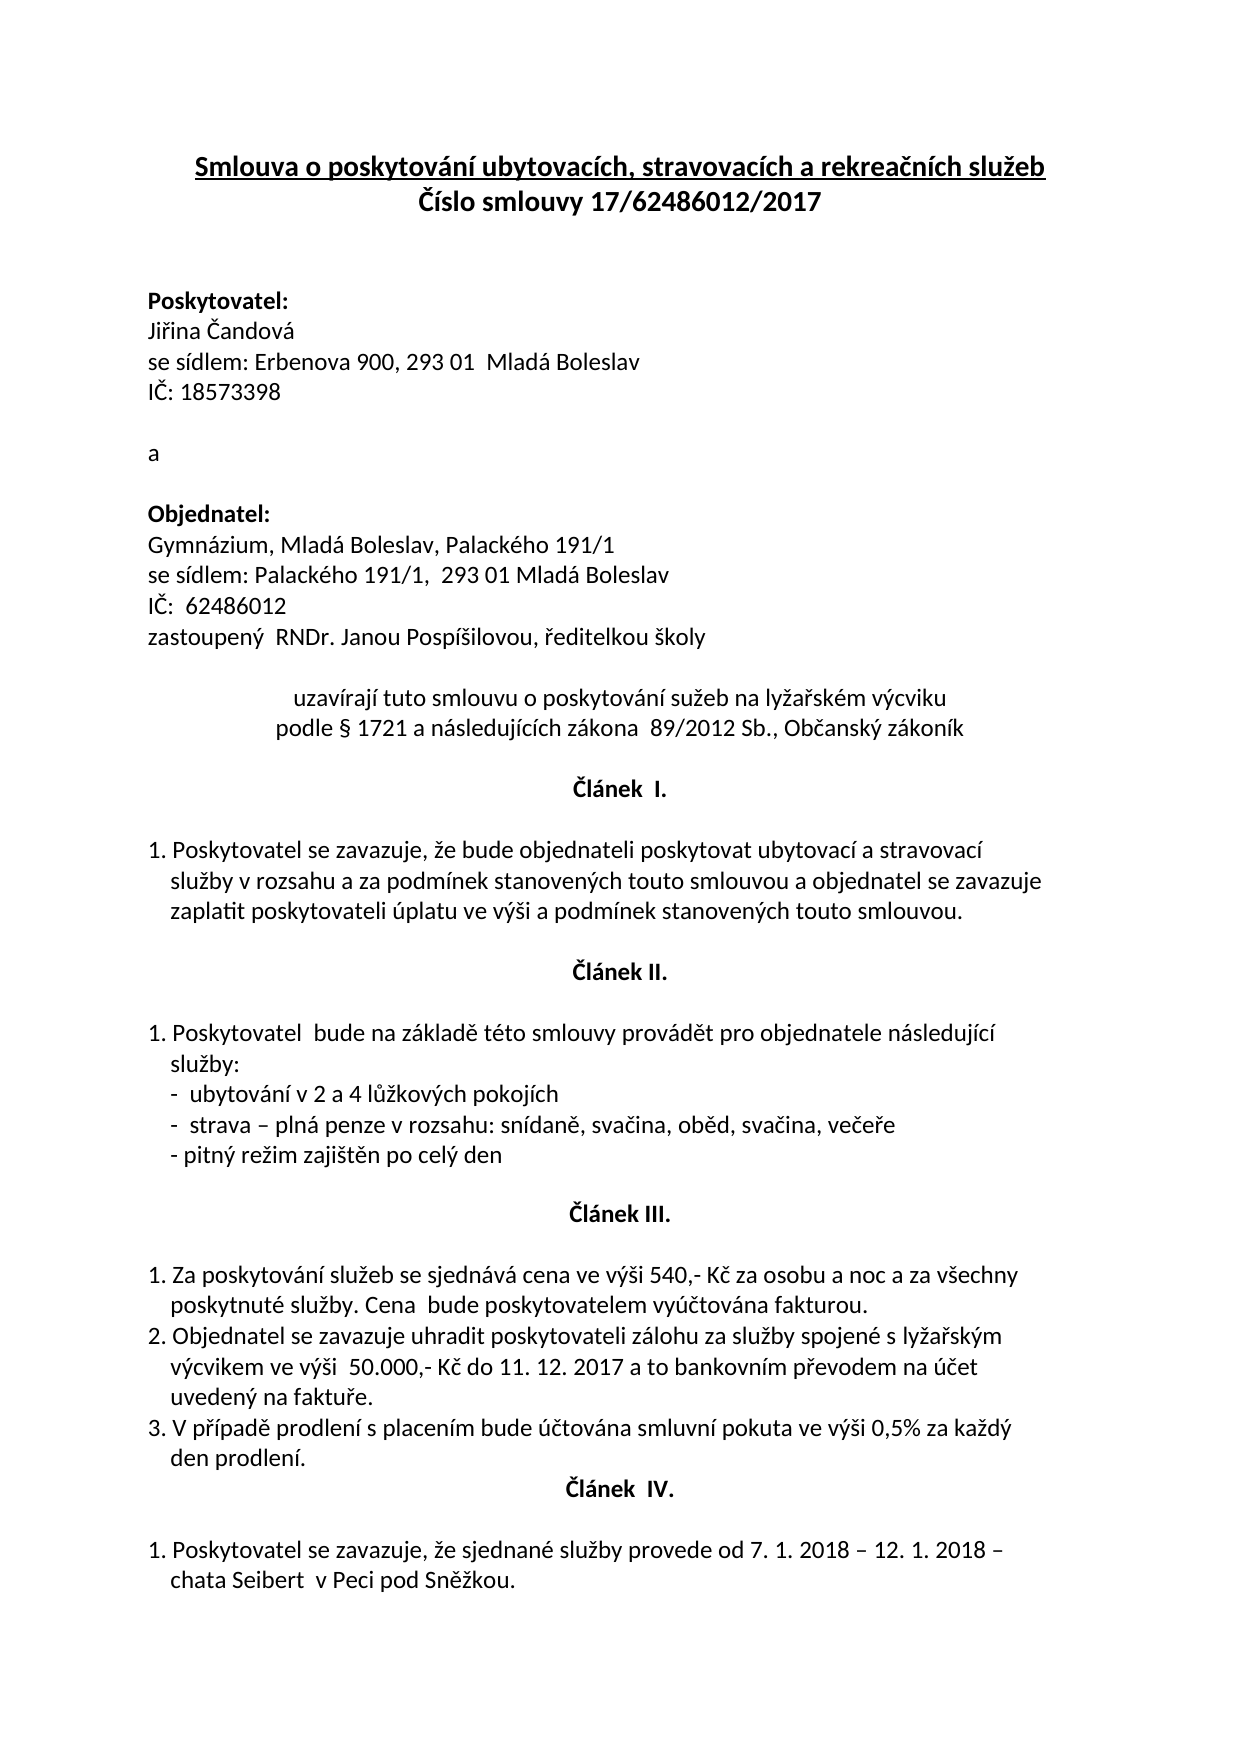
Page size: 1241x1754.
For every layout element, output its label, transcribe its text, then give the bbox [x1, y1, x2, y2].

text služby v rozsahu a za podmínek stanovených touto smlouvou a objednatel se zavazuje [148, 865, 1093, 895]
text - strava – plná penze v rozsahu: snídaně, svačina, oběd, svačina, večeře [148, 1109, 1093, 1139]
text Objednatel: [148, 499, 1093, 529]
text zastoupený RNDr. Janou Pospíšilovou, ředitelkou školy [148, 621, 1093, 651]
text Poskytovatel: [148, 285, 1093, 316]
text chata Seibert v Peci pod Sněžkou. [148, 1564, 1093, 1595]
text Článek III. [148, 1198, 1093, 1229]
text IČ: 18573398 [148, 377, 1093, 407]
text Gymnázium, Mladá Boleslav, Palackého 191/1 [148, 529, 1093, 560]
text Jiřina Čandová [148, 316, 1093, 346]
text 3. V případě prodlení s placením bude účtována smluvní pokuta ve výši 0,5% za každý [148, 1412, 1093, 1442]
text - pitný režim zajištěn po celý den [148, 1139, 1093, 1170]
text 2. Objednatel se zavazuje uhradit poskytovateli zálohu za služby spojené s lyžařským [148, 1320, 1093, 1351]
text Článek I. [148, 773, 1093, 804]
text 1. Za poskytování služeb se sjednává cena ve výši 540,- Kč za osobu a noc a za všechny [148, 1259, 1093, 1290]
text - ubytování v 2 a 4 lůžkových pokojích [148, 1078, 1093, 1109]
text IČ: 62486012 [148, 590, 1093, 621]
text uvedený na faktuře. [148, 1381, 1093, 1412]
text 1. Poskytovatel bude na základě této smlouvy provádět pro objednatele následující [148, 1017, 1093, 1048]
text Smlouva o poskytování ubytovacích, stravovacích a rekreačních služeb [148, 148, 1093, 183]
text Číslo smlouvy 17/62486012/2017 [148, 183, 1093, 219]
text podle § 1721 a následujících zákona 89/2012 Sb., Občanský zákoník [148, 712, 1093, 743]
text a [148, 438, 1093, 468]
text Článek II. [148, 956, 1093, 987]
text den prodlení. [148, 1442, 1093, 1473]
text uzavírají tuto smlouvu o poskytování sužeb na lyžařském výcviku [148, 682, 1093, 712]
text služby: [148, 1048, 1093, 1078]
text 1. Poskytovatel se zavazuje, že bude objednateli poskytovat ubytovací a stravovací [148, 834, 1093, 865]
text 1. Poskytovatel se zavazuje, že sjednané služby provede od 7. 1. 2018 – 12. 1. 2018 – [148, 1534, 1093, 1564]
text se sídlem: Palackého 191/1, 293 01 Mladá Boleslav [148, 560, 1093, 590]
text se sídlem: Erbenova 900, 293 01 Mladá Boleslav [148, 346, 1093, 377]
text poskytnuté služby. Cena bude poskytovatelem vyúčtována fakturou. [148, 1290, 1093, 1320]
text zaplatit poskytovateli úplatu ve výši a podmínek stanovených touto smlouvou. [148, 895, 1093, 926]
text Článek IV. [148, 1473, 1093, 1503]
text výcvikem ve výši 50.000,- Kč do 11. 12. 2017 a to bankovním převodem na účet [148, 1351, 1093, 1381]
